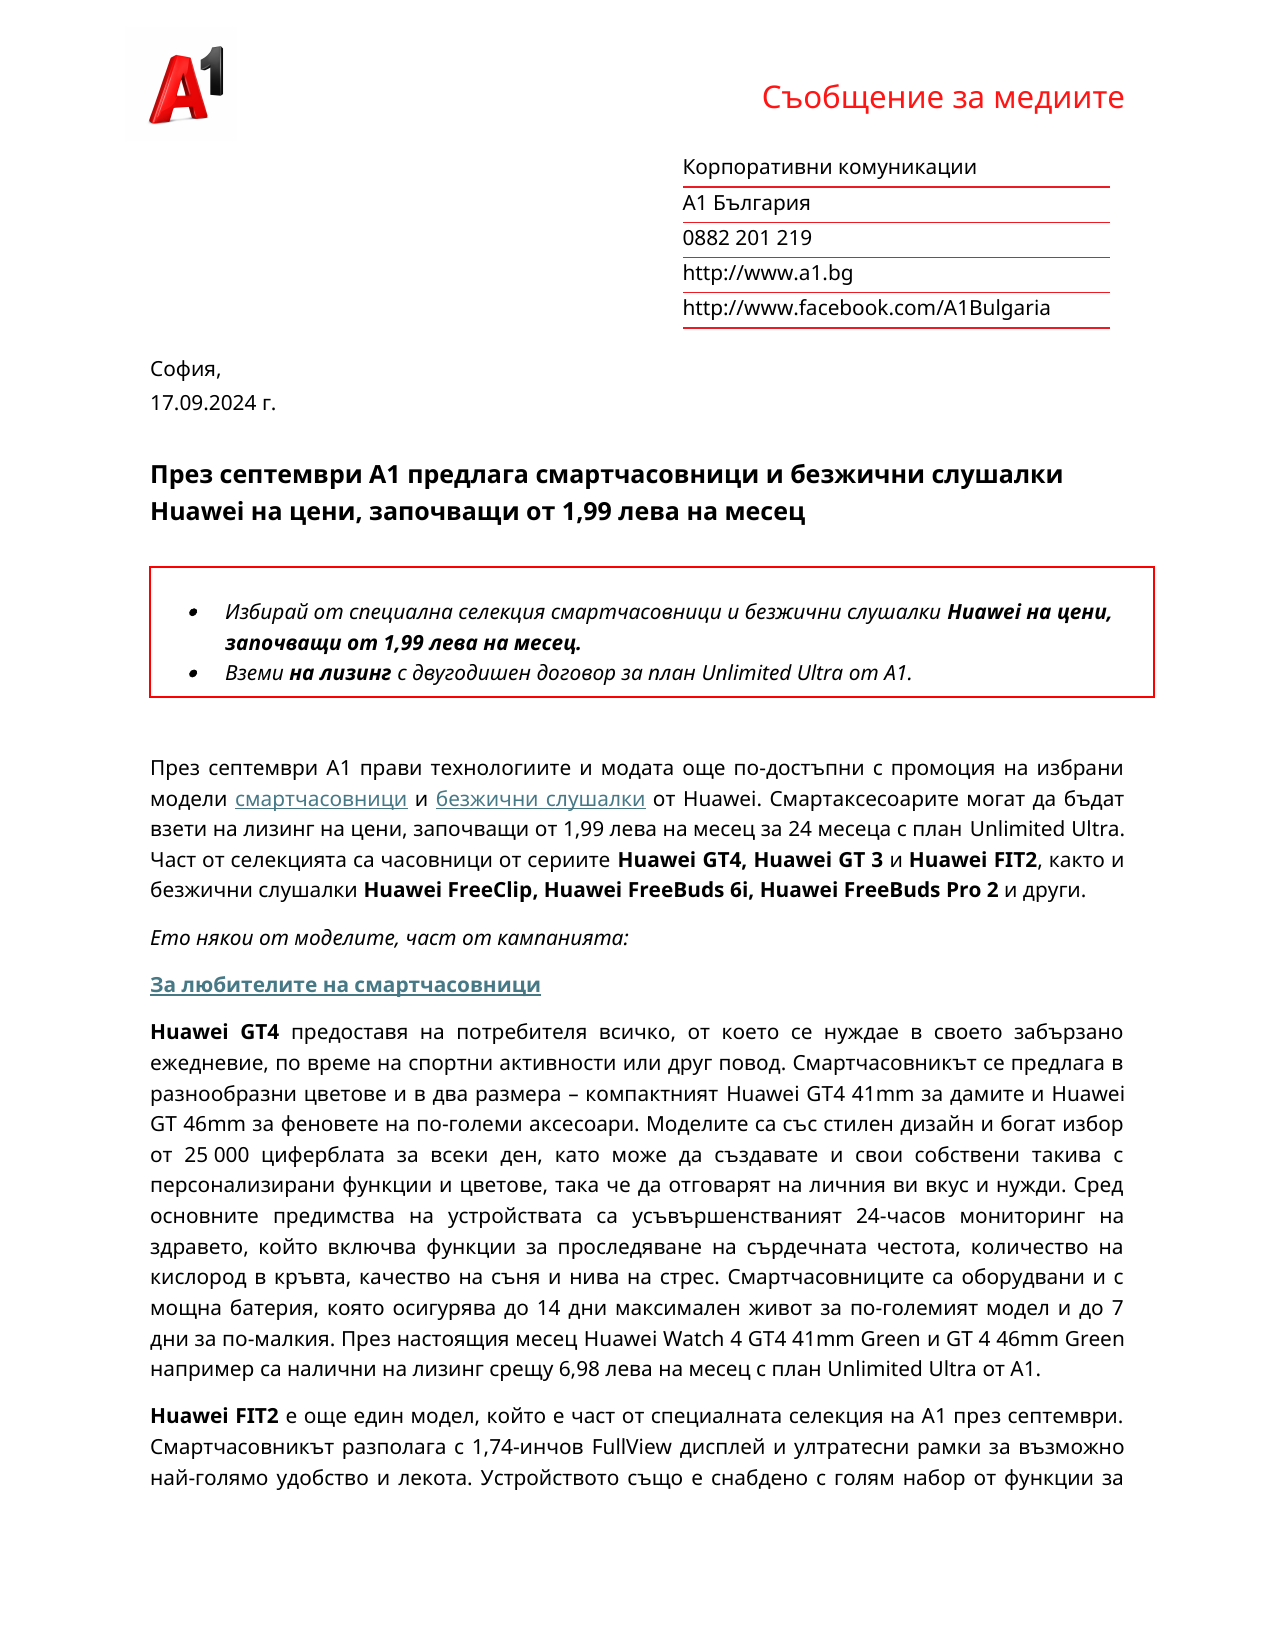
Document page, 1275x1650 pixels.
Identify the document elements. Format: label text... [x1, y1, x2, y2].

table_cell 0882 201 219 [683, 223, 1110, 257]
table_cell http://www.facebook.com/A1Bulgaria [683, 293, 1110, 327]
text През септември А1 прави технологиите и модата още по-достъпни с промоция на избрани модели смартчасовници и безжични слушалки от Huawei. Смартаксесоарите могат да бъдат взети на лизинг на цени, започващи от 1,99 лева на месец за 24 месеца с план Unlimited Ultra. Част от селекцията са часовници от сериите Huawei GT4, Huawei GT 3 и Huawei FIT2, както и безжични слушалки Huawei FreeClip, Huawei FreeBuds 6i, Huawei FreeBuds Pro 2 и други. [150, 753, 1125, 904]
text За любителите на смартчасовници [150, 970, 1125, 998]
list Вземи на лизинг с двугодишен договор за план Unlimited Ultra от A1. [187, 658, 1125, 687]
table_header Корпоративни комуникации [683, 153, 1110, 186]
text Ето някои от моделите, част от кампанията: [150, 923, 1125, 951]
table_cell http://www.а1.bg [683, 258, 1110, 292]
list Избирай от специална селекция смартчасовници и безжични слушалки Huawei на цени, започващи от 1,99 лева на месец. [187, 597, 1125, 656]
text София, [91, 354, 1125, 383]
text През септември А1 предлага смартчасовници и безжични слушалки Huawei на цени, започващи от 1,99 лева на месец [150, 457, 1125, 527]
text 17.09.2024 г. [91, 388, 1125, 417]
picture [125, 27, 238, 141]
text Huawei GT4 предоставя на потребителя всичко, от което се нуждае в своето забързано ежедневие, по време на спортни активности или друг повод. Смартчасовникът се предлага в разнообразни цветове и в два размера – компактният Huawei GT4 41mm за дамите и Huawei GT 46mm за феновете на по-големи аксесоари. Моделите са със стилен дизайн и богат избор от 25 000 циферблата за всеки ден, като може да създавате и свои собствени такива с персонализирани функции и цветове, така че да отговарят на личния ви вкус и нужди. Сред основните предимства на устройствата са усъвършенстваният 24-часов мониторинг на здравето, който включва функции за проследяване на сърдечната честота, количество на кислород в кръвта, качество на съня и нива на стрес. Смартчасовниците са оборудвани и с мощна батерия, която осигурява до 14 дни максимален живот за по-големият модел и до 7 дни за по-малкия. През настоящия месец Huawei Watch 4 GT4 41mm Green и GT 4 46mm Green например са налични на лизинг срещу 6,98 лева на месец с план Unlimited Ultra от A1. [150, 1017, 1125, 1383]
table_cell А1 България [683, 188, 1110, 221]
